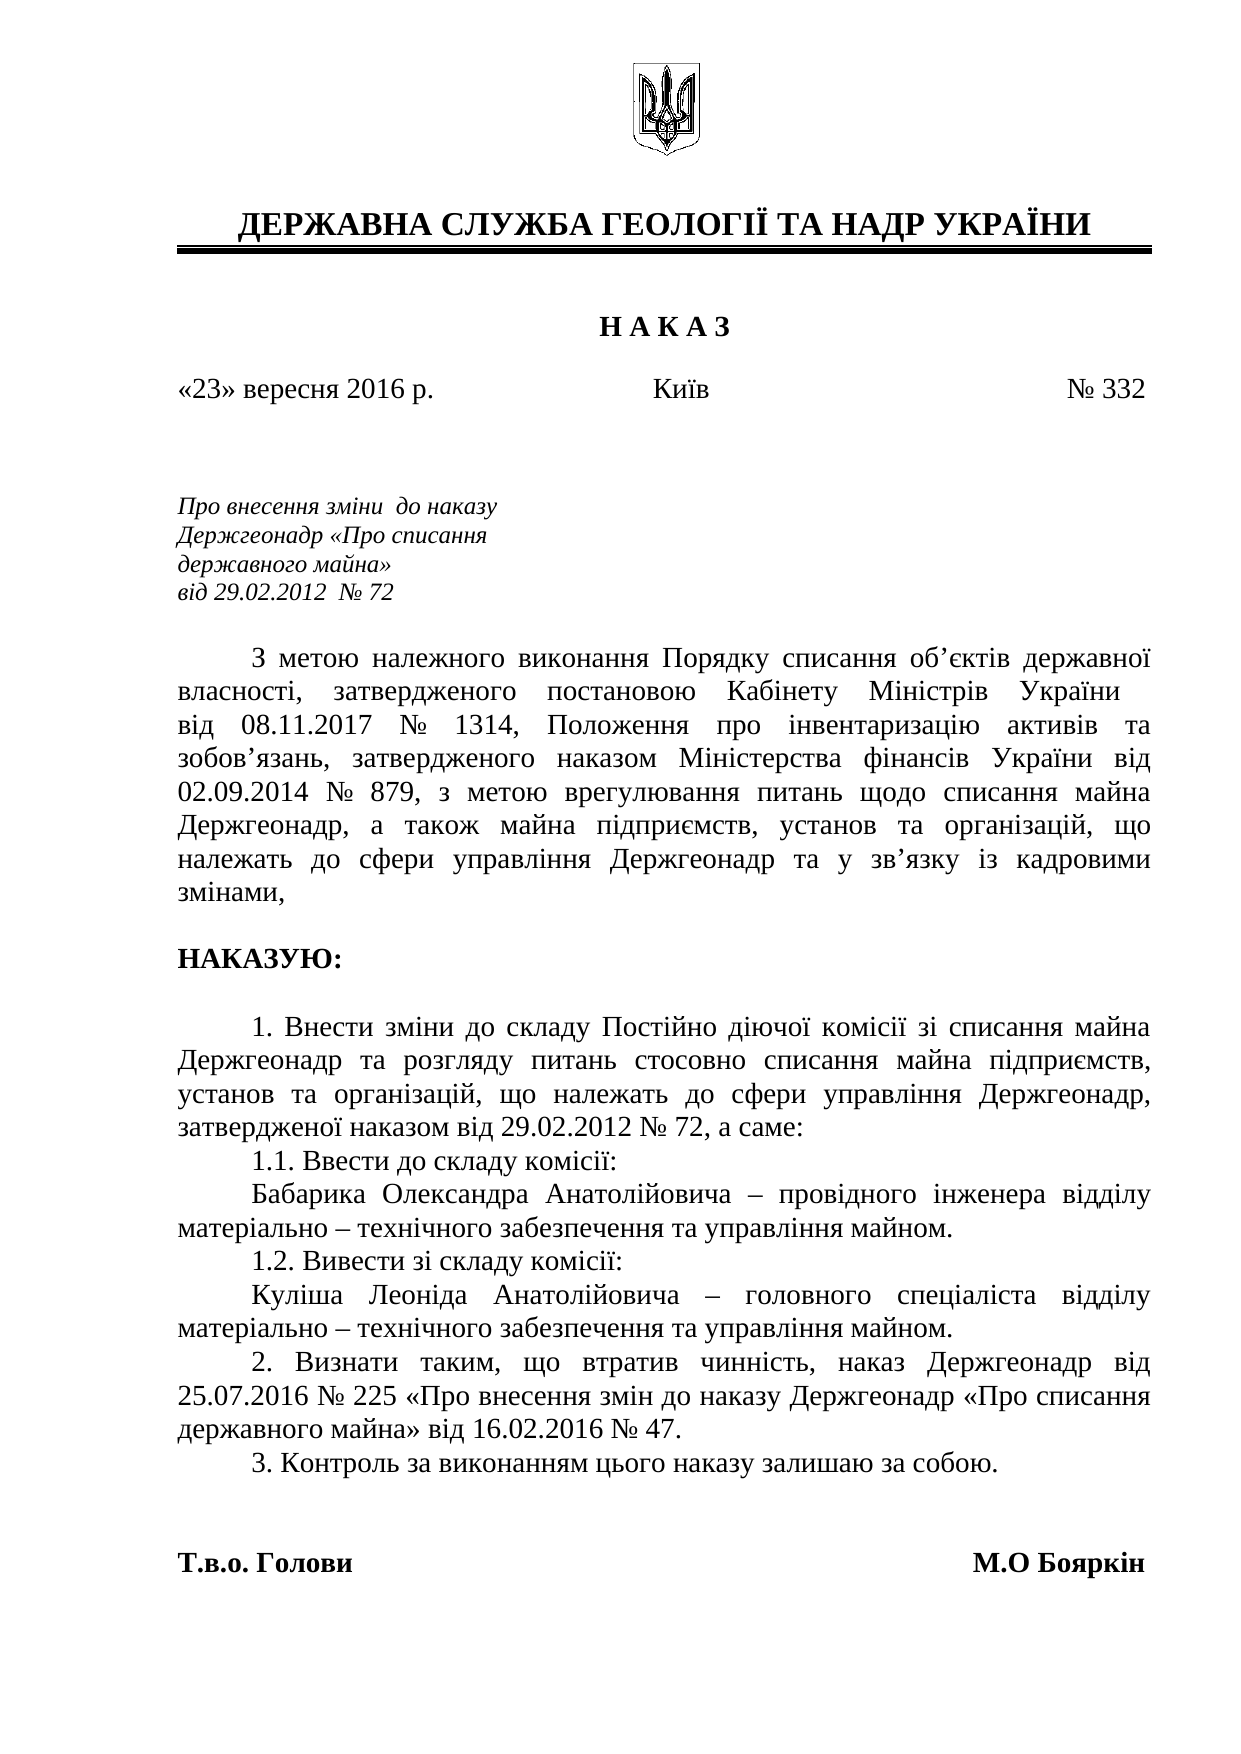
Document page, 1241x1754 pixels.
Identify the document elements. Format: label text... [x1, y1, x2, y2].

text 1.1. Ввести до складу комісії: [177, 1143, 1152, 1176]
text 1. Внести зміни до складу Постійно діючої комісії зі списання майна Держгеонадр та розгляду питань стосовно списання майна підприємств, установ та організацій, що належать до сфери управління Держгеонадр, затвердженої наказом від 29.02.2012 № 72, а саме: [177, 1009, 1152, 1143]
text Держгеонадр «Про списання державного майна» [177, 520, 561, 577]
text Куліша Леоніда Анатолійовича – головного спеціаліста відділу матеріально – технічного забезпечення та управління майном. [177, 1277, 1152, 1344]
text Бабарика Олександра Анатолійовича – провідного інженера відділу матеріально – технічного забезпечення та управління майном. [177, 1176, 1152, 1243]
subtitle Н А К А З [177, 309, 1152, 343]
text НАКАЗУЮ: [177, 942, 1152, 975]
text З метою належного виконання Порядку списання об’єктів державної власності, затвердженого постановою Кабінету Міністрів України від 08.11.2017 № 1314, Положення про інвентаризацію активів та зобов’язань, затвердженого наказом Міністерства фінансів України від 02.09.2014 № 879, з метою врегулювання питань щодо списання майна Держгеонадр, а також майна підприємств, установ та організацій, що належать до сфери управління Держгеонадр та у зв’язку із кадровими змінами, [177, 640, 1152, 908]
text Про внесення зміни до наказу [177, 491, 561, 520]
text від 29.02.2012 № 72 [177, 577, 561, 606]
text 1.2. Вивести зі складу комісії: [177, 1243, 1152, 1277]
text 2. Визнати таким, що втратив чинність, наказ Держгеонадр від 25.07.2016 № 225 «Про внесення змін до наказу Держгеонадр «Про списання державного майна» від 16.02.2016 № 47. [177, 1344, 1152, 1445]
text Т.в.о. Голови М.О Бояркін [177, 1545, 1152, 1579]
text ДЕРЖАВНА СЛУЖБА ГЕОЛОГІЇ ТА НАДР УКРАЇНИ [177, 204, 1152, 242]
text 3. Контроль за виконанням цього наказу залишаю за собою. [177, 1445, 1152, 1478]
subtitle «23» вересня 2016 р. Київ № 332 [177, 371, 1152, 405]
